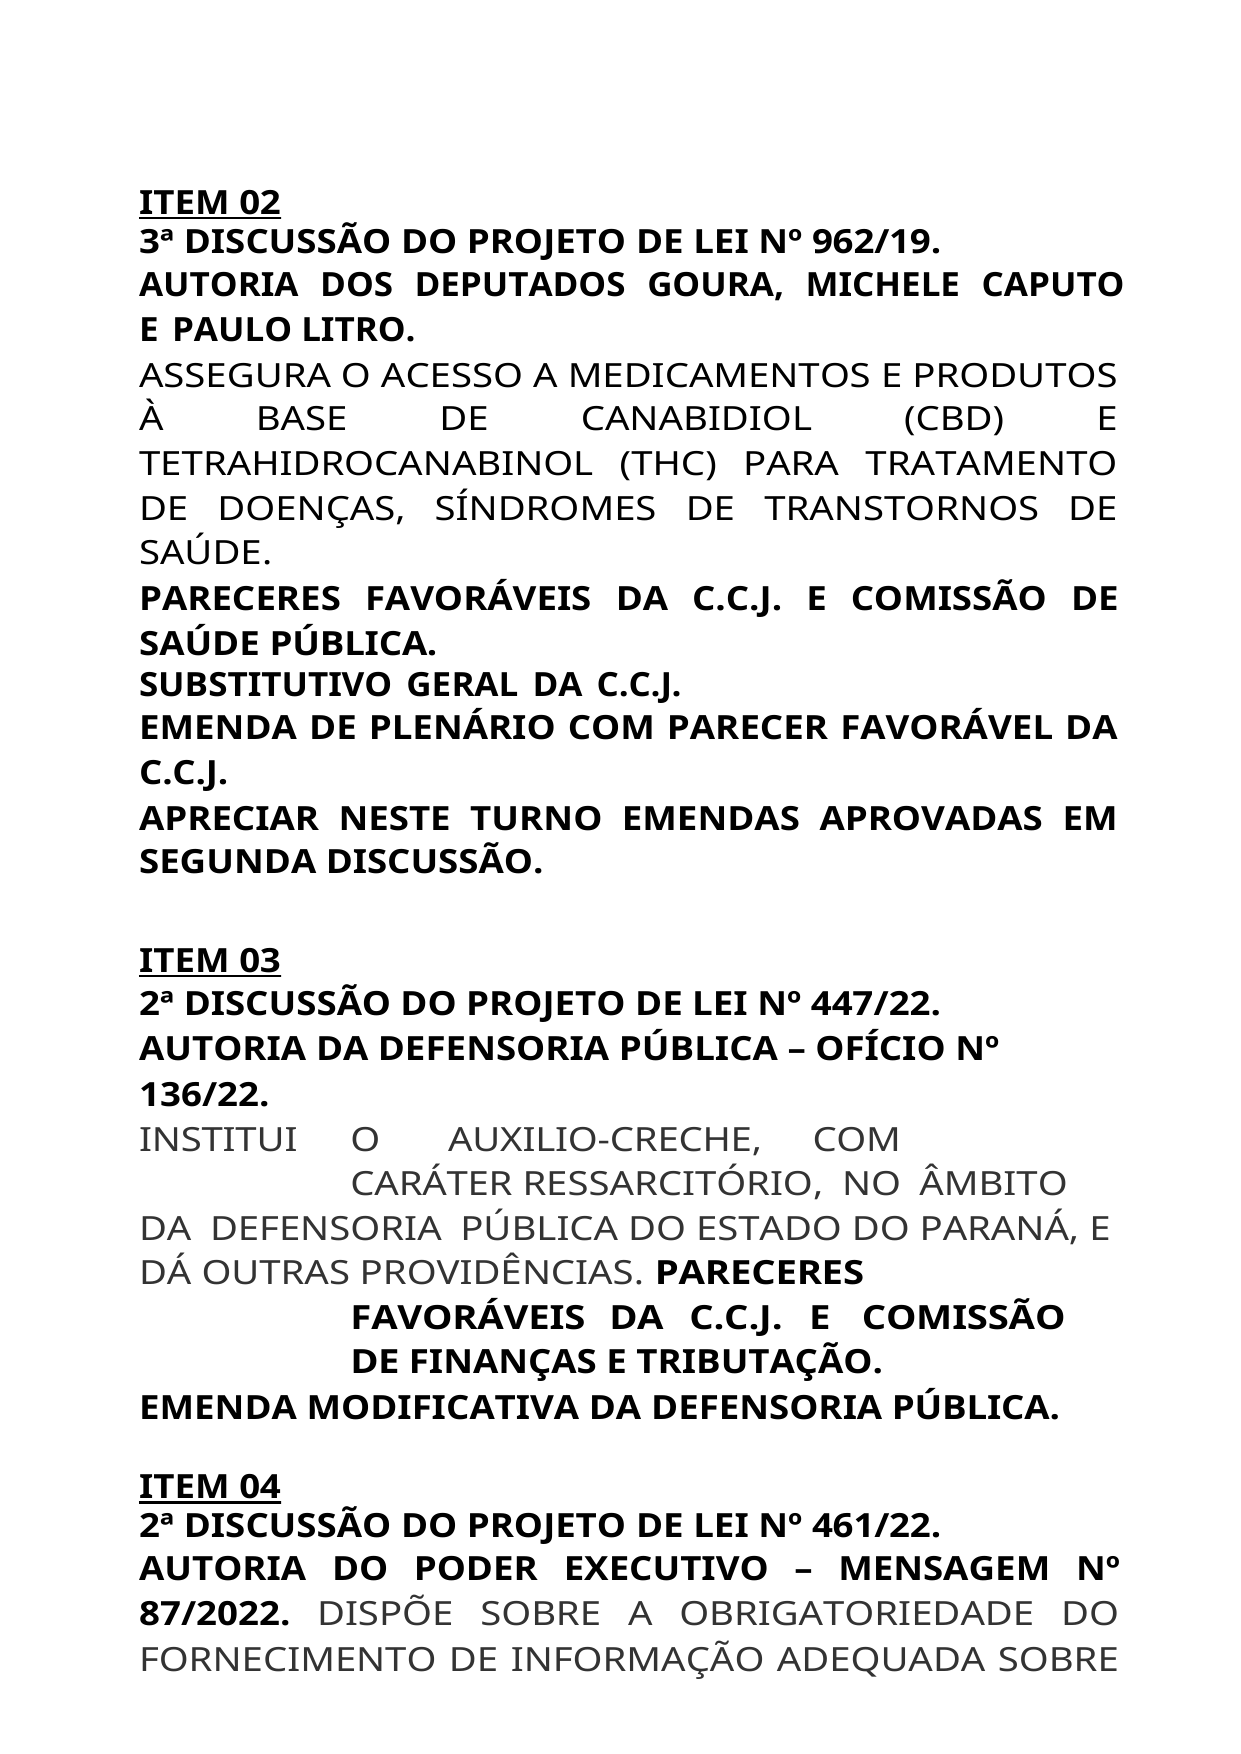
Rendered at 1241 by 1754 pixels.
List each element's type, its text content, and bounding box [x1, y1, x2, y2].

text AUTORIA DOS DEPUTADOS GOURA, MICHELE CAPUTO E PAULO LITRO. [139, 261, 1152, 352]
text 2ª DISCUSSÃO DO PROJETO DE LEI Nº 447/22. AUTORIA DA DEFENSORIA PÚBLICA – OFÍCIO Nº 136/22. [139, 980, 1068, 1116]
text ITEM 02 [139, 183, 1152, 222]
text ITEM 04 [139, 1468, 1152, 1506]
text SUBSTITUTIVO GERAL DA C.C.J. [139, 665, 1152, 704]
text 3ª DISCUSSÃO DO PROJETO DE LEI Nº 962/19. [139, 222, 1152, 261]
text APRECIAR NESTE TURNO EMENDAS APROVADAS EM SEGUNDA DISCUSSÃO. [139, 794, 1119, 883]
text EMENDA DE PLENÁRIO COM PARECER FAVORÁVEL DA C.C.J. [139, 704, 1119, 794]
text ITEM 03 [139, 941, 1152, 980]
text ASSEGURA O ACESSO A MEDICAMENTOS E PRODUTOS À BASE DE CANABIDIOL (CBD) E TETRAHIDROCANABINOL (THC) PARA TRATAMENTO DE DOENÇAS, SÍNDROMES DE TRANSTORNOS DE SAÚDE. [139, 352, 1118, 574]
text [139, 1545, 1120, 1681]
text PARECERES FAVORÁVEIS DA C.C.J. E COMISSÃO DE SAÚDE PÚBLICA. [139, 574, 1118, 665]
text 2ª DISCUSSÃO DO PROJETO DE LEI Nº 461/22. [139, 1506, 1152, 1545]
text INSTITUI O AUXILIO-CRECHE, COM CARÁTER RESSARCITÓRIO, NO ÂMBITO DA DEFENSORIA PÚBLICA DO ESTADO DO PARANÁ, E DÁ OUTRAS PROVIDÊNCIAS. PARECERES FAVORÁVEIS DA C.C.J. E COMISSÃO DE FINANÇAS E TRIBUTAÇÃO. [139, 1116, 1119, 1383]
text EMENDA MODIFICATIVA DA DEFENSORIA PÚBLICA. [139, 1384, 1152, 1429]
